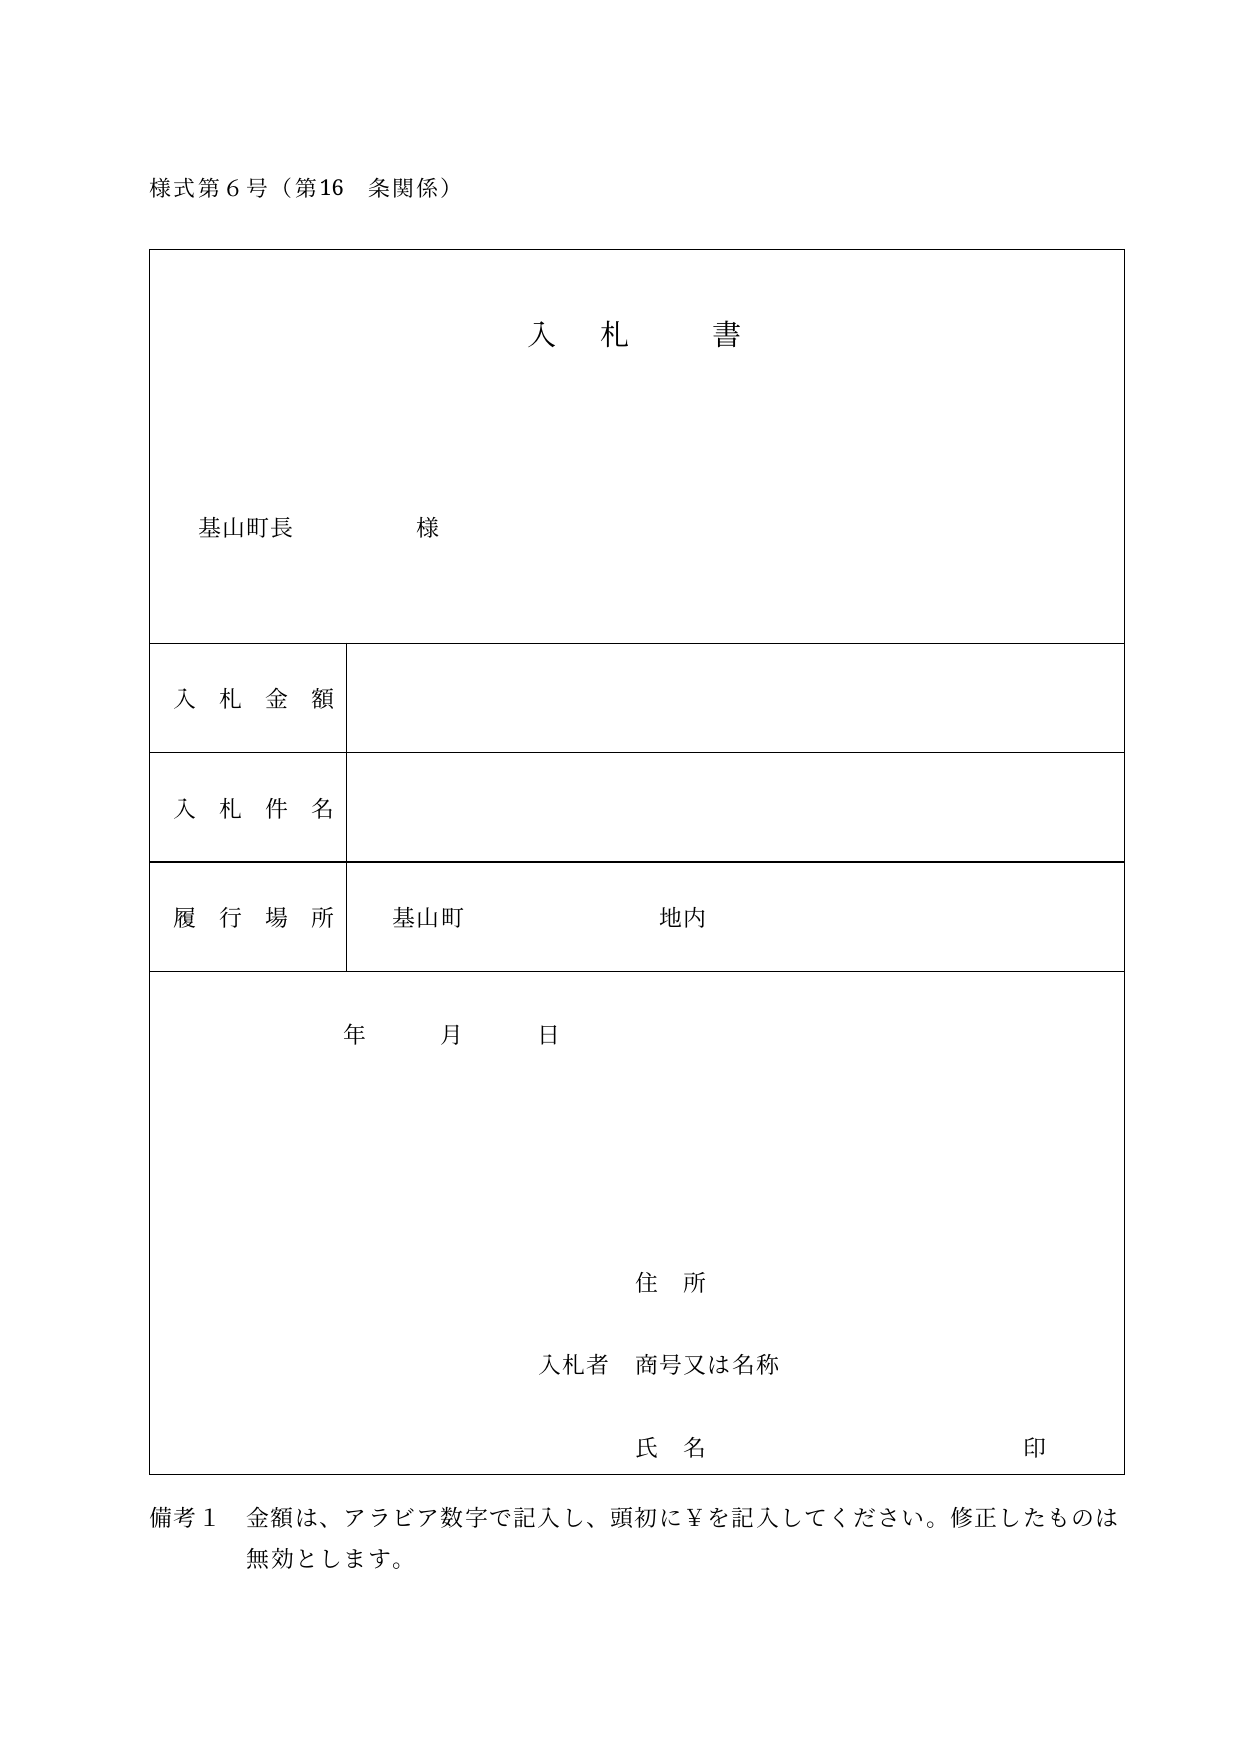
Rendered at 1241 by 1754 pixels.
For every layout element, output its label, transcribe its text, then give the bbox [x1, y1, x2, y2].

table_cell 基山町 地内 [347, 863, 1124, 971]
table_cell [347, 753, 1124, 861]
table_cell 入札金額 [150, 644, 346, 752]
text 様式第６号（第16条関係） [149, 166, 1120, 208]
table_cell [347, 644, 1124, 752]
table_cell 年 月 日 住 所 入札者 商号又は名称 氏 名 印 [150, 972, 1124, 1474]
table_cell 履行場所 [150, 863, 346, 971]
text 備考１ 金額は、アラビア数字で記入し、頭初に￥を記入してください。修正したものは無効とします。 [149, 1496, 1120, 1578]
table_header 入札書 基山町長 様 基山町契約規則及び関係書類を承諾の上、下記のとおり入札します。 なお、下記入札金額は取引に係る消費税及び地方消費税の額を含まない金額です。 [150, 250, 1124, 643]
table_cell 入札件名 [150, 753, 346, 861]
